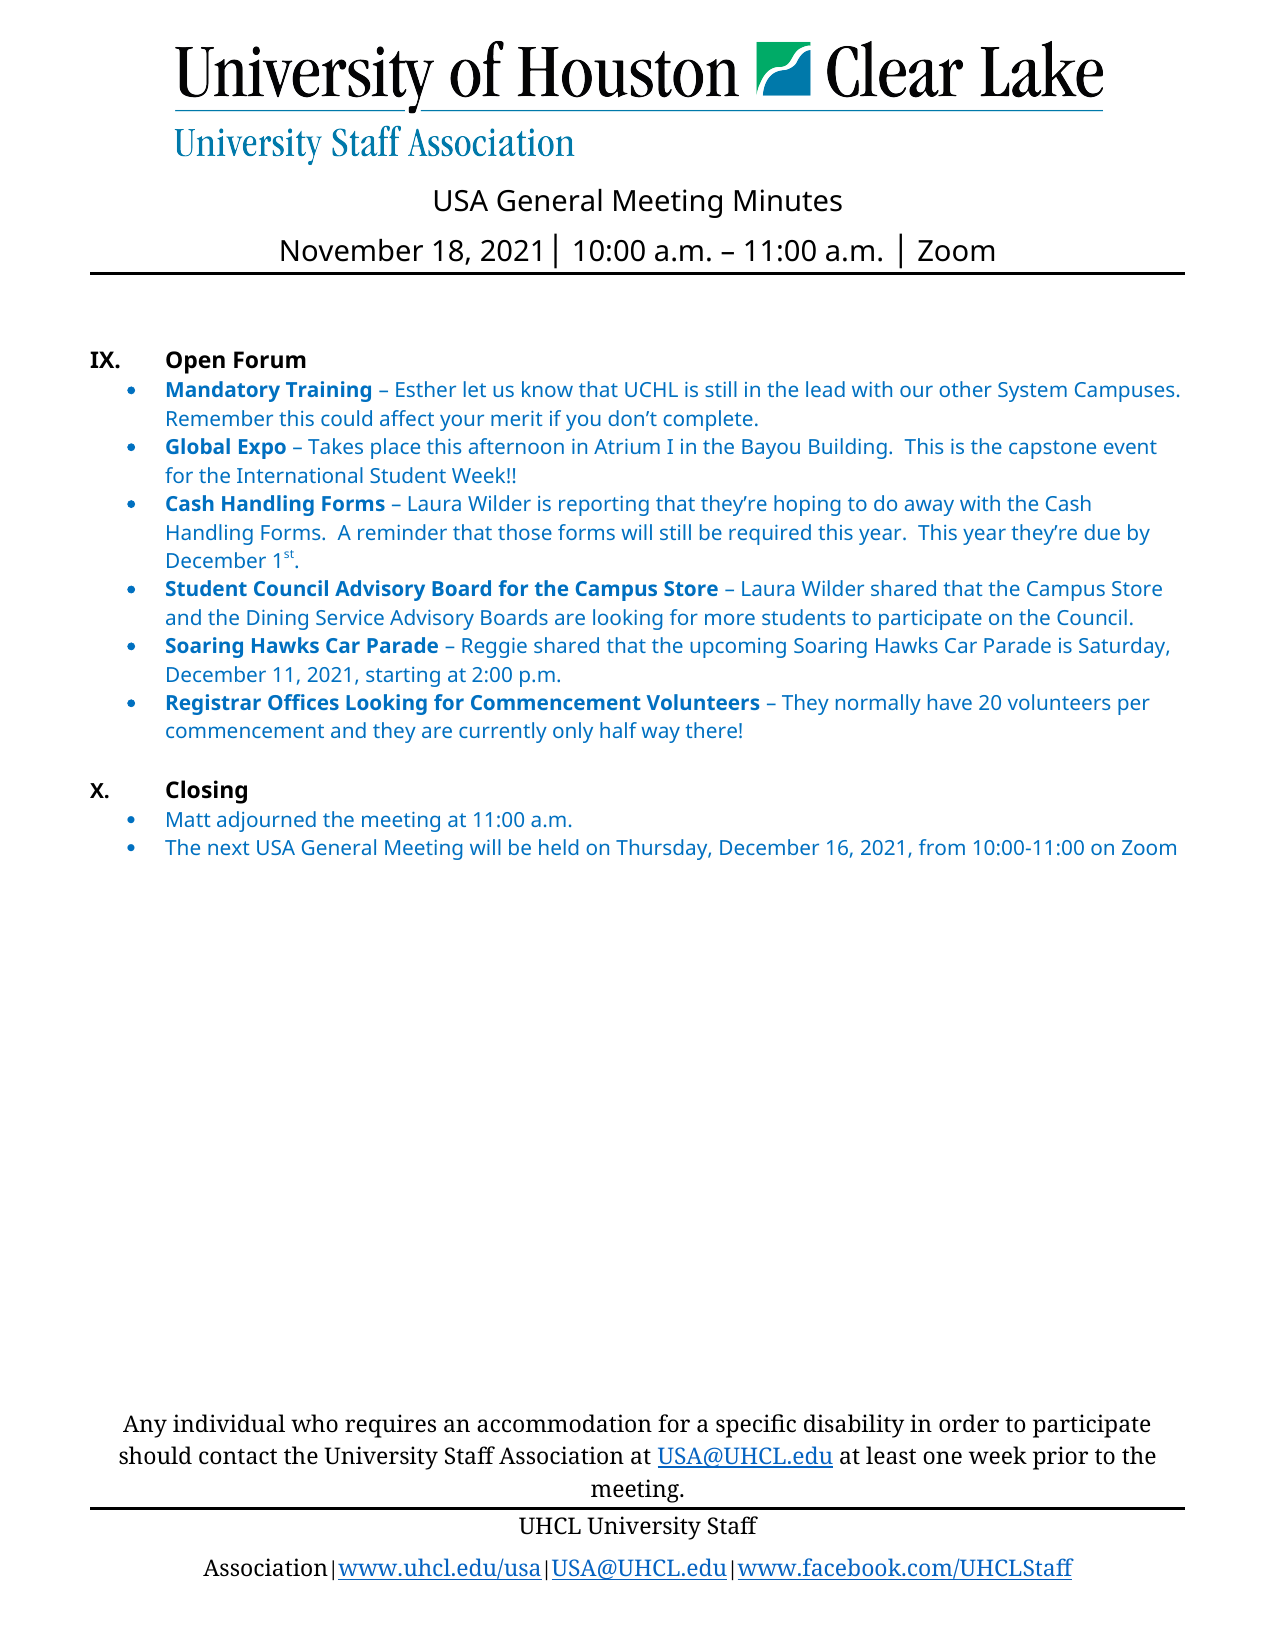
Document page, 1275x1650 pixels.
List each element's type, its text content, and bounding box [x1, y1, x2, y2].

list Open Forum [90, 344, 1185, 375]
list Global Expo – Takes place this afternoon in Atrium I in the Bayou Building. This is the capstone event for the International Student Week!! [127, 432, 1185, 489]
picture [150, 15, 1125, 181]
list Closing [90, 773, 1185, 805]
list The next USA General Meeting will be held on Thursday, December 16, 2021, from 10:00-11:00 on Zoom [127, 833, 1185, 862]
list Mandatory Training – Esther let us know that UCHL is still in the lead with our other System Campuses. Remember this could affect your merit if you don’t complete. [127, 375, 1185, 432]
list Matt adjourned the meeting at 11:00 a.m. [127, 805, 1185, 833]
list Cash Handling Forms – Laura Wilder is reporting that they’re hoping to do away with the Cash Handling Forms. A reminder that those forms will still be required this year. This year they’re due by December 1st. [127, 489, 1185, 574]
list Registrar Offices Looking for Commencement Volunteers – They normally have 20 volunteers per commencement and they are currently only half way there! [127, 688, 1185, 745]
list Student Council Advisory Board for the Campus Store – Laura Wilder shared that the Campus Store and the Dining Service Advisory Boards are looking for more students to participate on the Council. [127, 574, 1185, 631]
list Soaring Hawks Car Parade – Reggie shared that the upcoming Soaring Hawks Car Parade is Saturday, December 11, 2021, starting at 2:00 p.m. [127, 631, 1185, 688]
